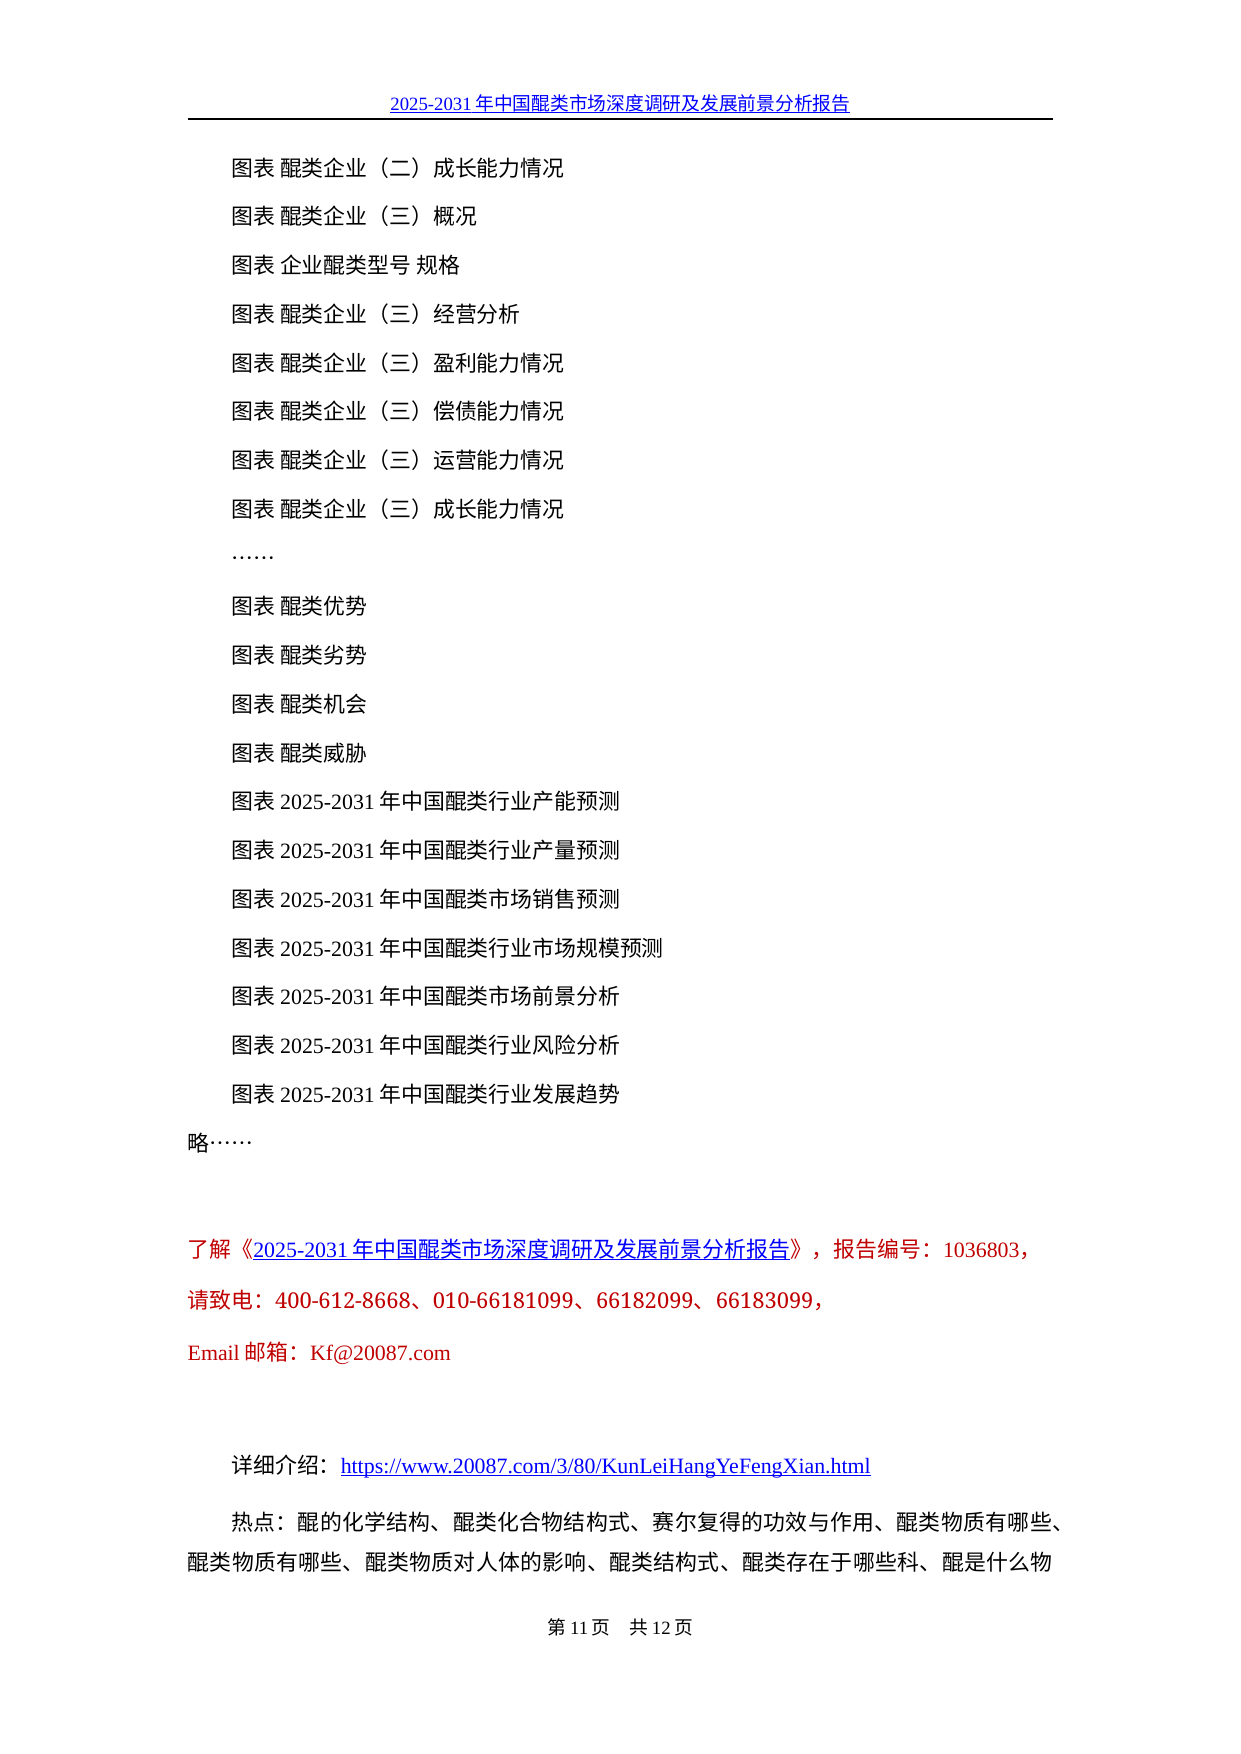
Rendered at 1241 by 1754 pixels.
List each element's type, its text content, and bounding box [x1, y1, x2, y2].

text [187, 150, 1053, 1158]
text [187, 1504, 1053, 1577]
text 详细介绍：https://www.20087.com/3/80/KunLeiHangYeFengXian.html [187, 1448, 1053, 1480]
text 了解《2025-2031年中国醌类市场深度调研及发展前景分析报告》，报告编号：1036803， [187, 1232, 1053, 1264]
text 请致电：400-612-8668、010-66181099、66182099、66183099， [187, 1283, 1053, 1316]
text Email邮箱：Kf@20087.com [187, 1335, 1053, 1367]
